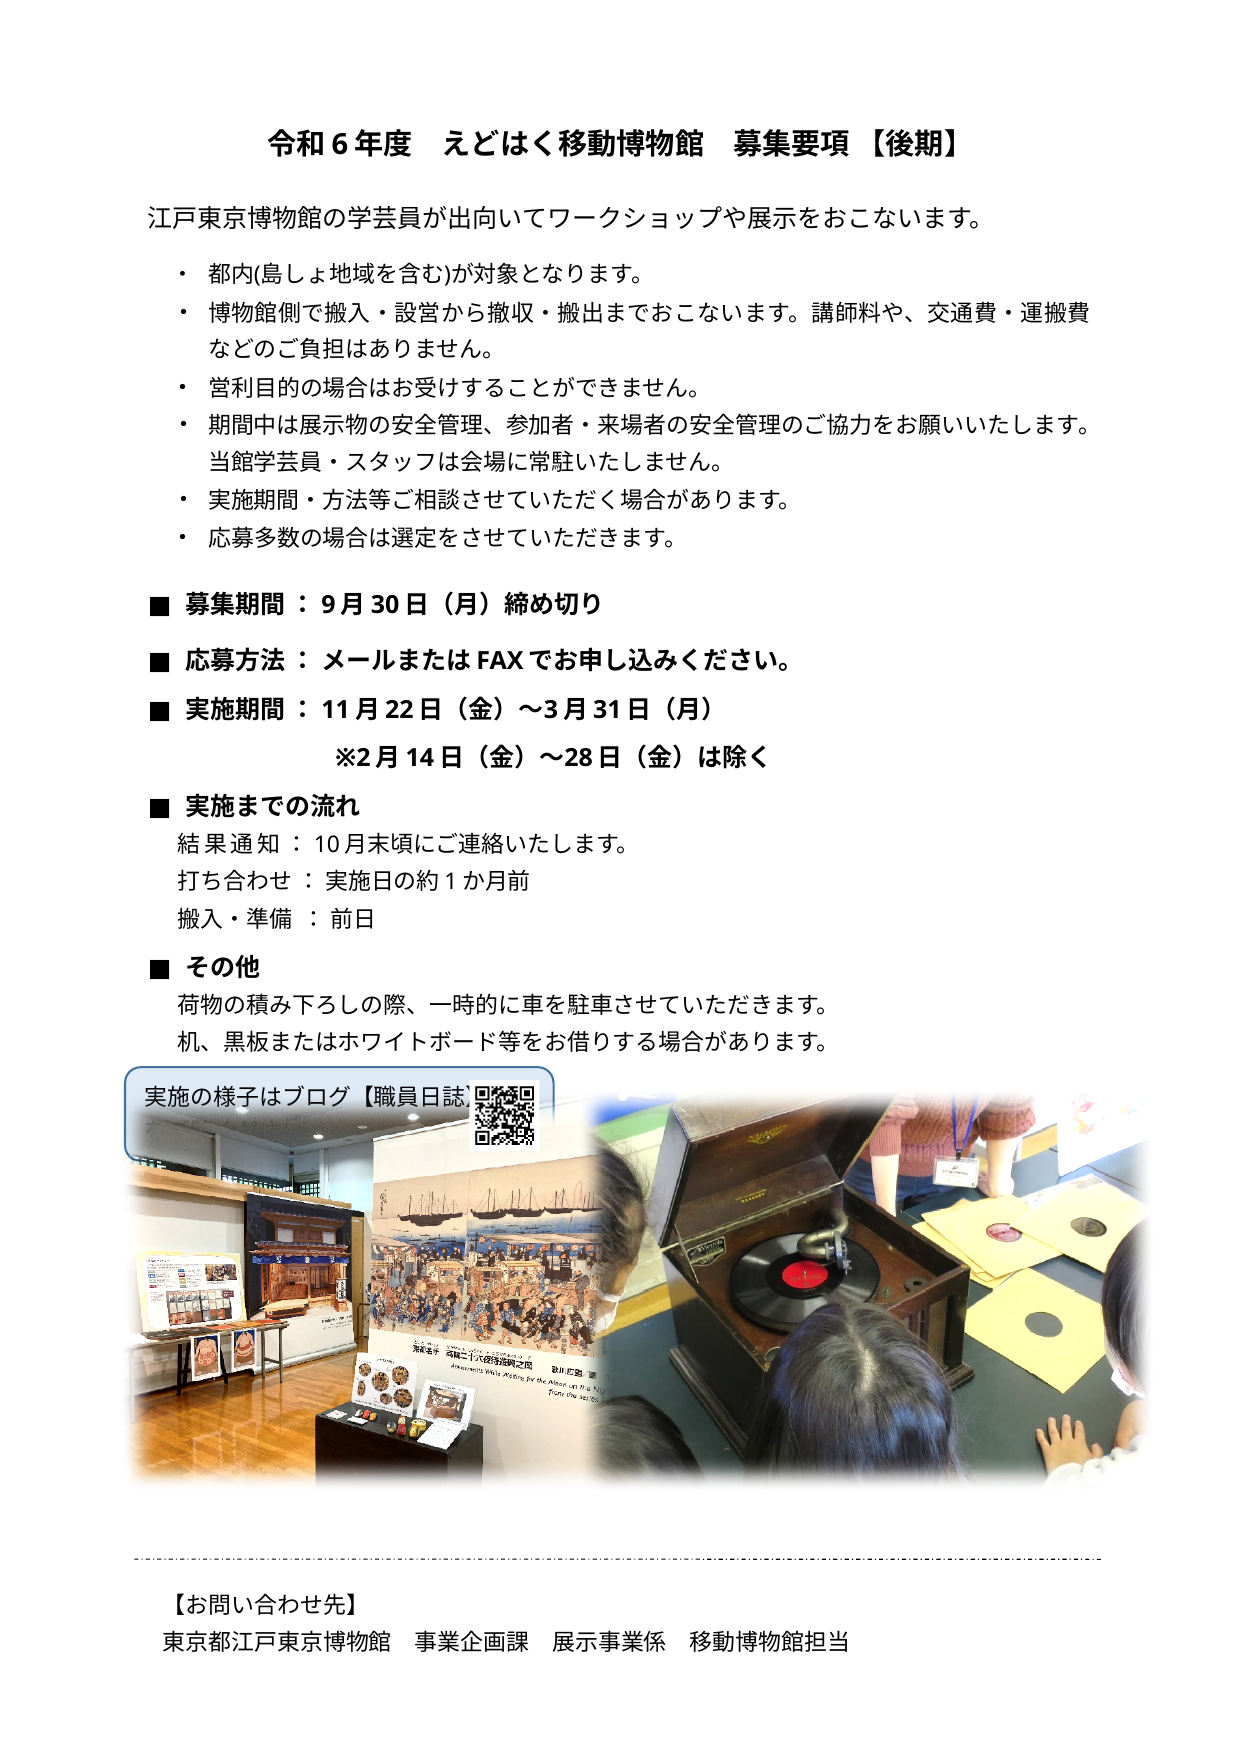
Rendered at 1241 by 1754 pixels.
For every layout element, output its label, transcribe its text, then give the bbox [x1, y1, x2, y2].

picture [143, 1080, 1124, 1469]
text 令和6年度 えどはく移動博物館 募集要項 【後期】 [148, 104, 1093, 179]
list ※2月14日（金）～28日（金）は除く [185, 737, 1093, 775]
list 募集期間 ： 9月30日（月）締め切り [148, 583, 1093, 621]
list 実施期間・方法等ご相談させていただく場合があります。 [171, 479, 1093, 517]
list 期間中は展示物の安全管理、参加者・来場者の安全管理のご協力をお願いいたします。 [171, 404, 1093, 442]
list 博物館側で搬入・設営から撤収・搬出までおこないます。講師料や、交通費・運搬費などのご負担はありません。 [171, 292, 1093, 367]
text 打ち合わせ ： 実施日の約1か月前 [177, 861, 1093, 898]
list 応募方法 ： メールまたはFAXでお申し込みください。 [148, 640, 1093, 677]
list 荷物の積み下ろしの際、一時的に車を駐車させていただきます。 [177, 985, 1093, 1022]
list 当館学芸員・スタッフは会場に常駐いたしません。 [208, 442, 1093, 479]
list 応募多数の場合は選定をさせていただきます。 [171, 517, 1093, 554]
text 江戸東京博物館の学芸員が出向いてワークショップや展示をおこないます。 [148, 198, 1093, 236]
text 東京都江戸東京博物館 事業企画課 展示事業係 移動博物館担当 [162, 1622, 1093, 1660]
list 都内(島しょ地域を含む)が対象となります。 [171, 254, 1093, 292]
list その他 [148, 947, 1093, 985]
text 搬入・準備 ： 前日 [177, 898, 1093, 936]
list 実施期間 ： 11月22日（金）～3月31日（月） [148, 688, 1093, 726]
list 机、黒板またはホワイトボード等をお借りする場合があります。 [177, 1022, 1093, 1060]
list 実施までの流れ [148, 786, 1093, 823]
text 【お問い合わせ先】 [162, 1585, 1093, 1622]
list 営利目的の場合はお受けすることができません。 [171, 367, 1093, 404]
text 結果通知 ： 10月末頃にご連絡いたします。 [177, 823, 1093, 861]
